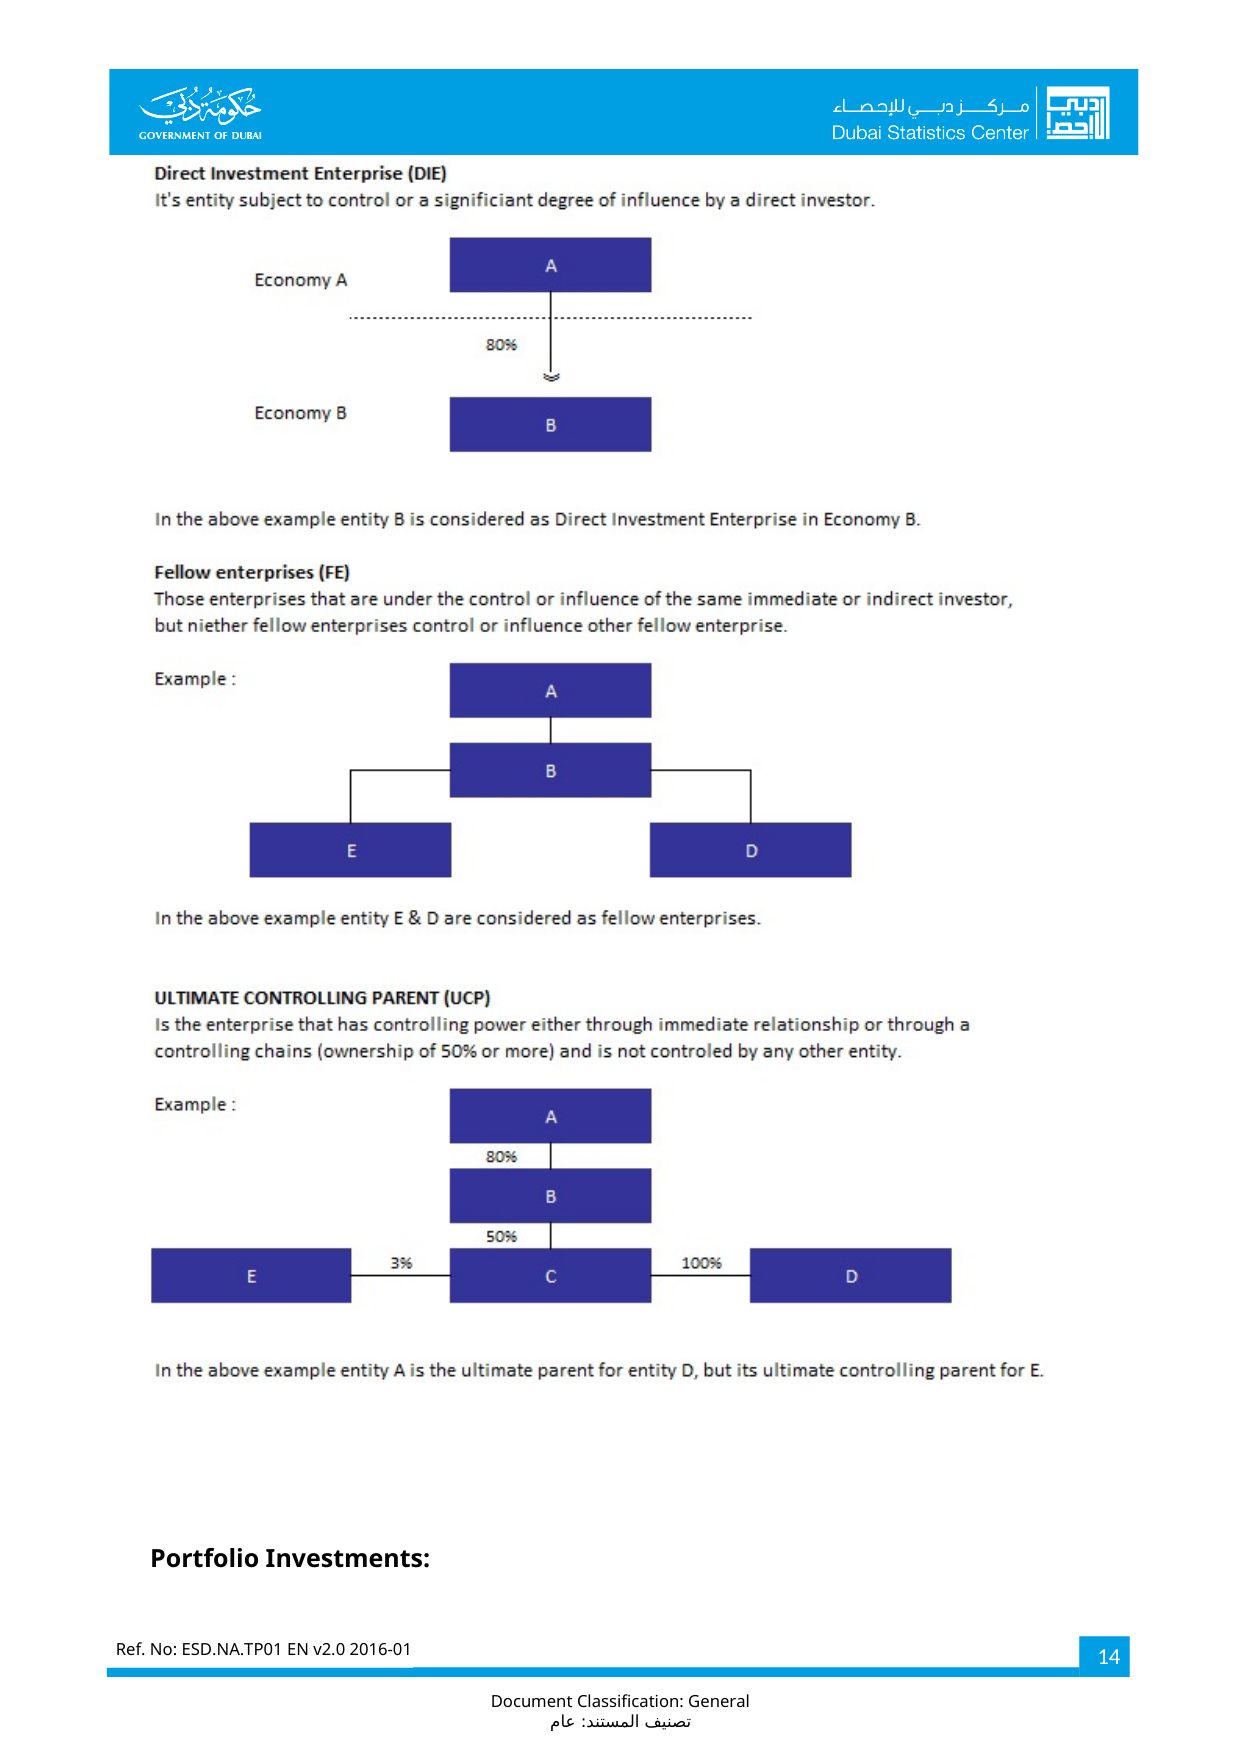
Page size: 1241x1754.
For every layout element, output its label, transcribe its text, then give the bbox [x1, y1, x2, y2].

picture [231, 99, 240, 110]
picture [150, 159, 1052, 1383]
picture [1048, 87, 1109, 138]
picture [1096, 99, 1103, 138]
text Portfolio Investments: [150, 1540, 1090, 1574]
picture [106, 1632, 1131, 1681]
picture [1053, 123, 1087, 133]
picture [1090, 99, 1098, 110]
